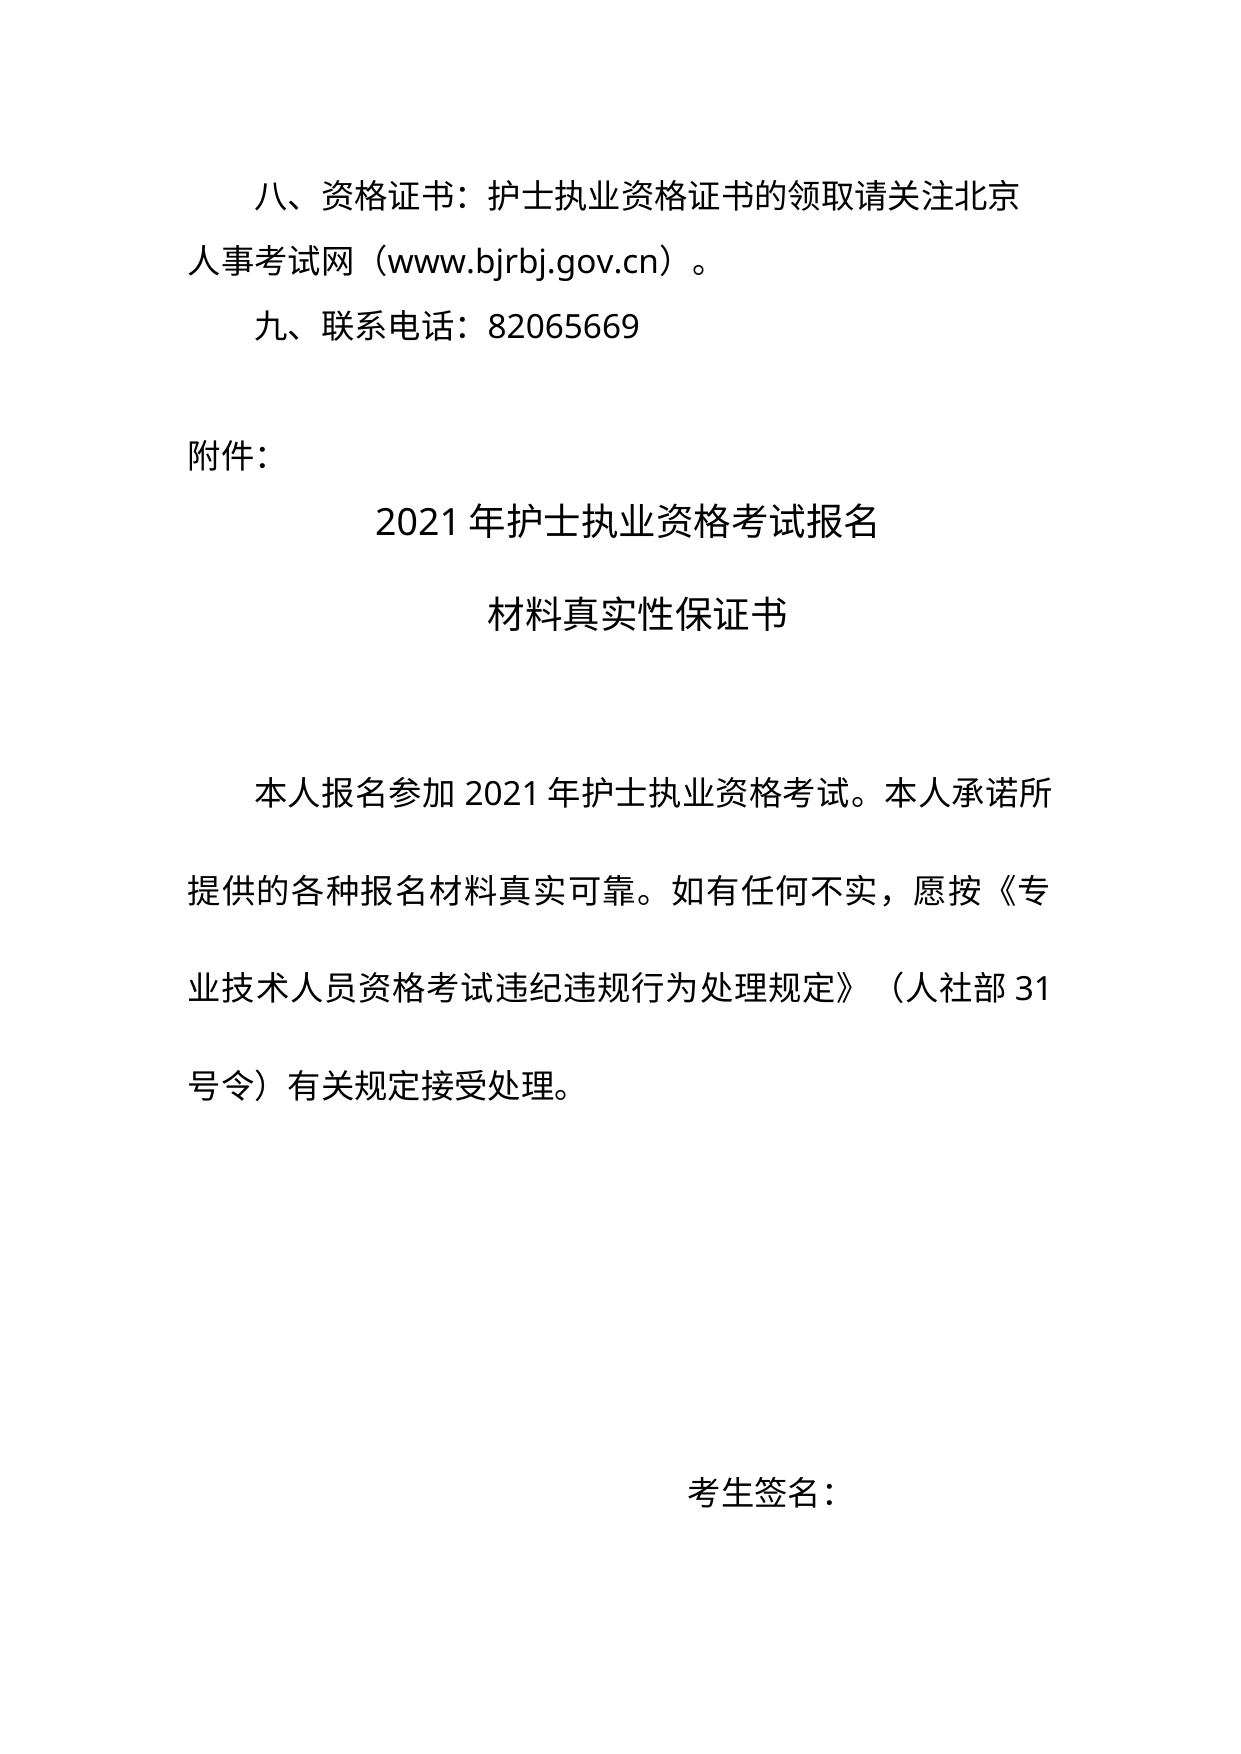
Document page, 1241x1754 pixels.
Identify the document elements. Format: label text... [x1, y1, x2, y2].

text 九、联系电话：82065669 [187, 292, 1053, 357]
text 本人报名参加 2021年护士执业资格考试。本人承诺所提供的各种报名材料真实可靠。如有任何不实，愿按《专业技术人员资格考试违纪违规行为处理规定》（人社部31号令）有关规定接受处理。 [187, 759, 1053, 1116]
text 考生签名： [187, 1459, 1053, 1524]
text 八、资格证书：护士执业资格证书的领取请关注北京人事考试网（www.bjrbj.gov.cn）。 [187, 162, 1053, 292]
text 2021年护士执业资格考试报名 [187, 487, 1053, 552]
text 附件： [187, 422, 1053, 487]
text 材料真实性保证书 [187, 579, 1053, 644]
